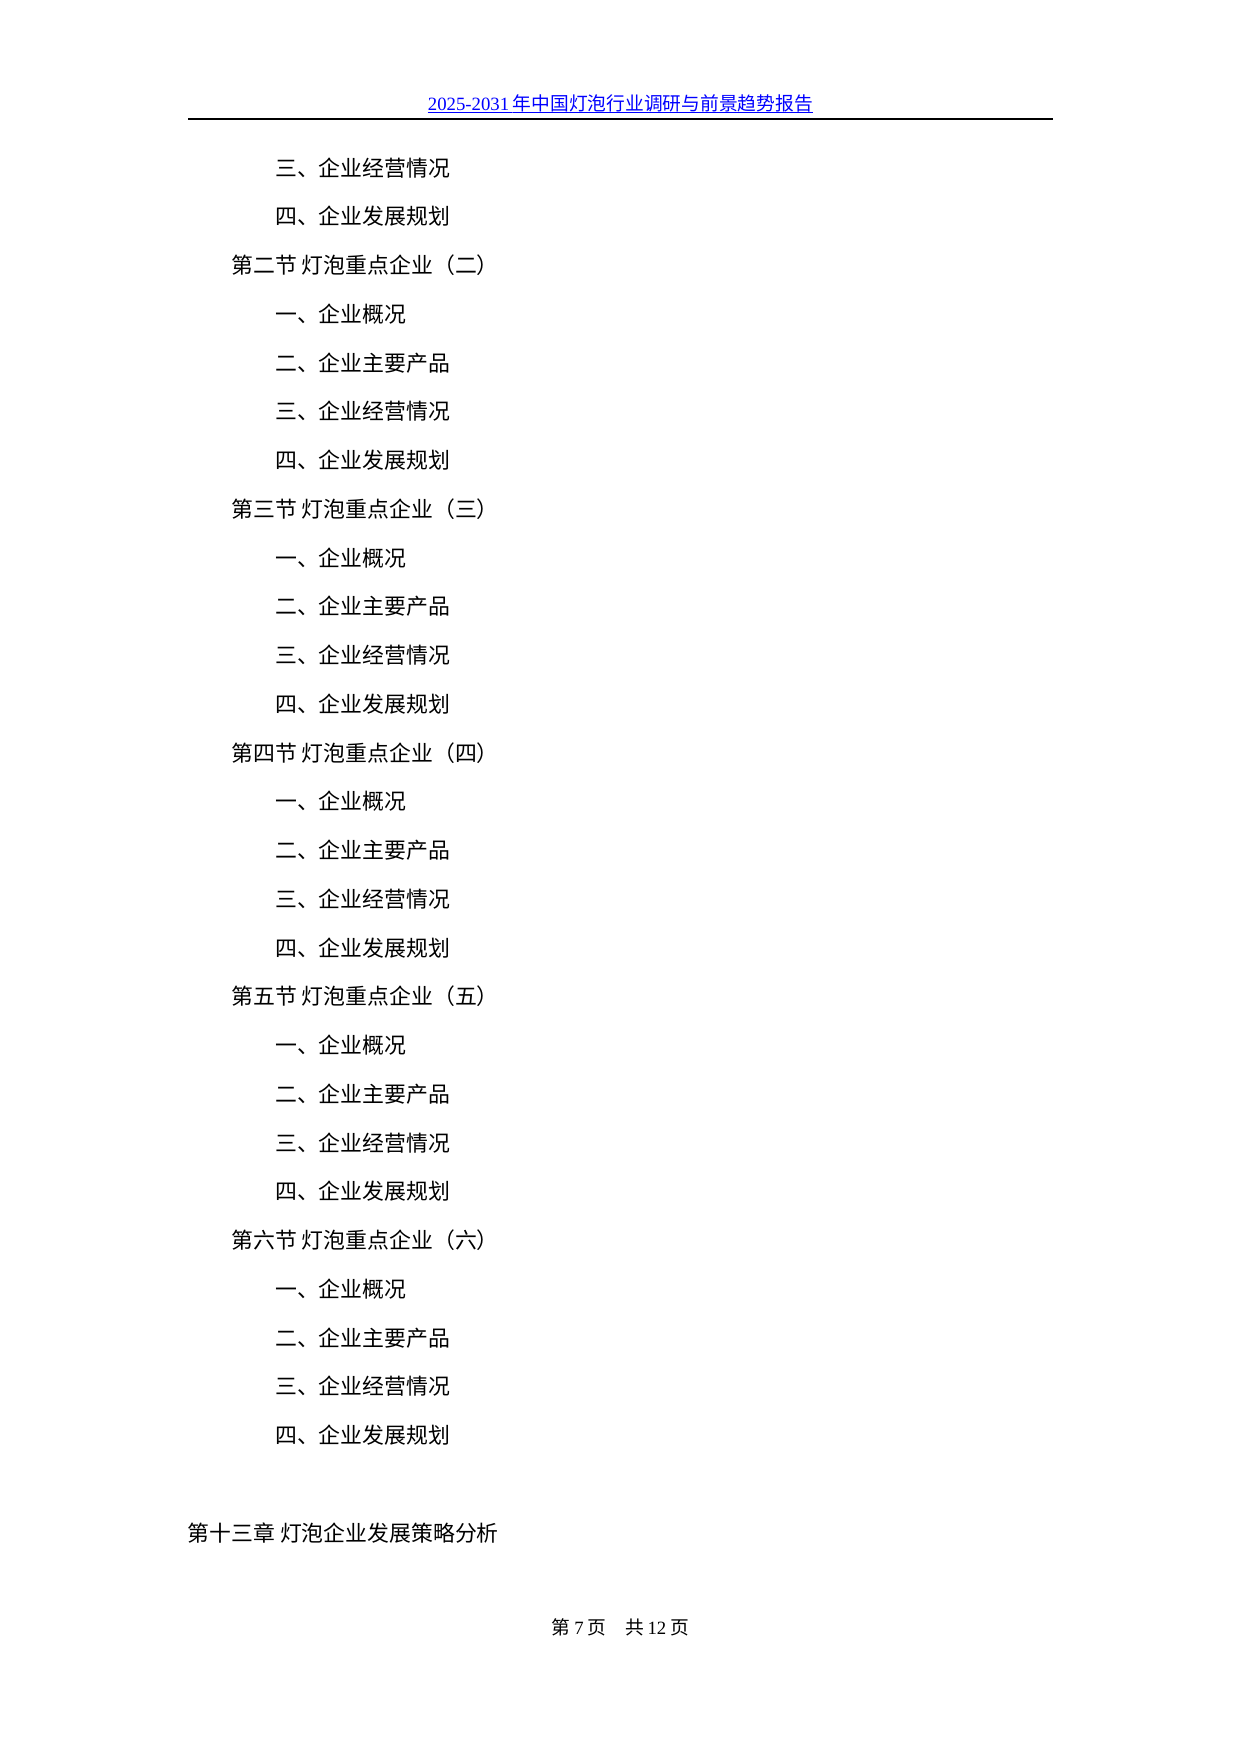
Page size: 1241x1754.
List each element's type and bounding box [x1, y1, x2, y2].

text [187, 150, 1053, 1548]
